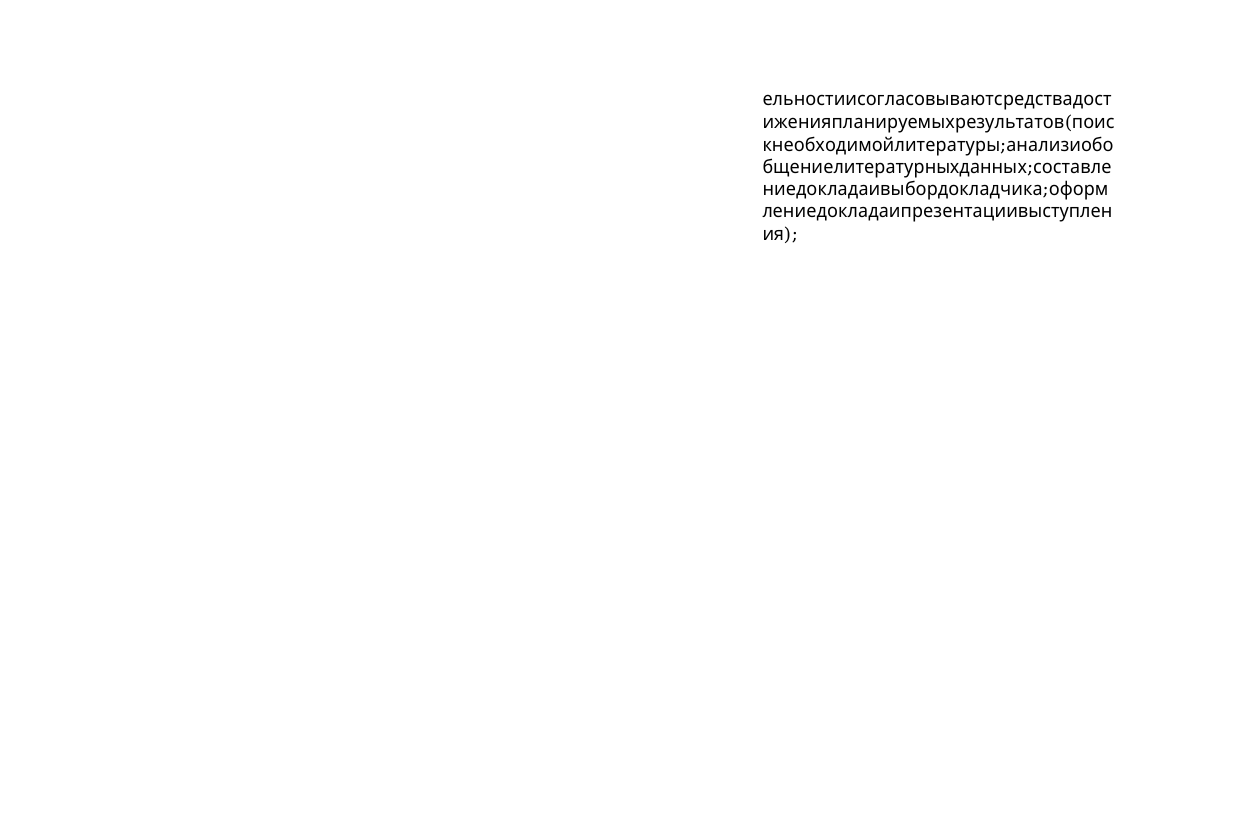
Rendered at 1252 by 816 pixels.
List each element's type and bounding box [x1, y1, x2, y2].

text [762, 88, 1118, 244]
